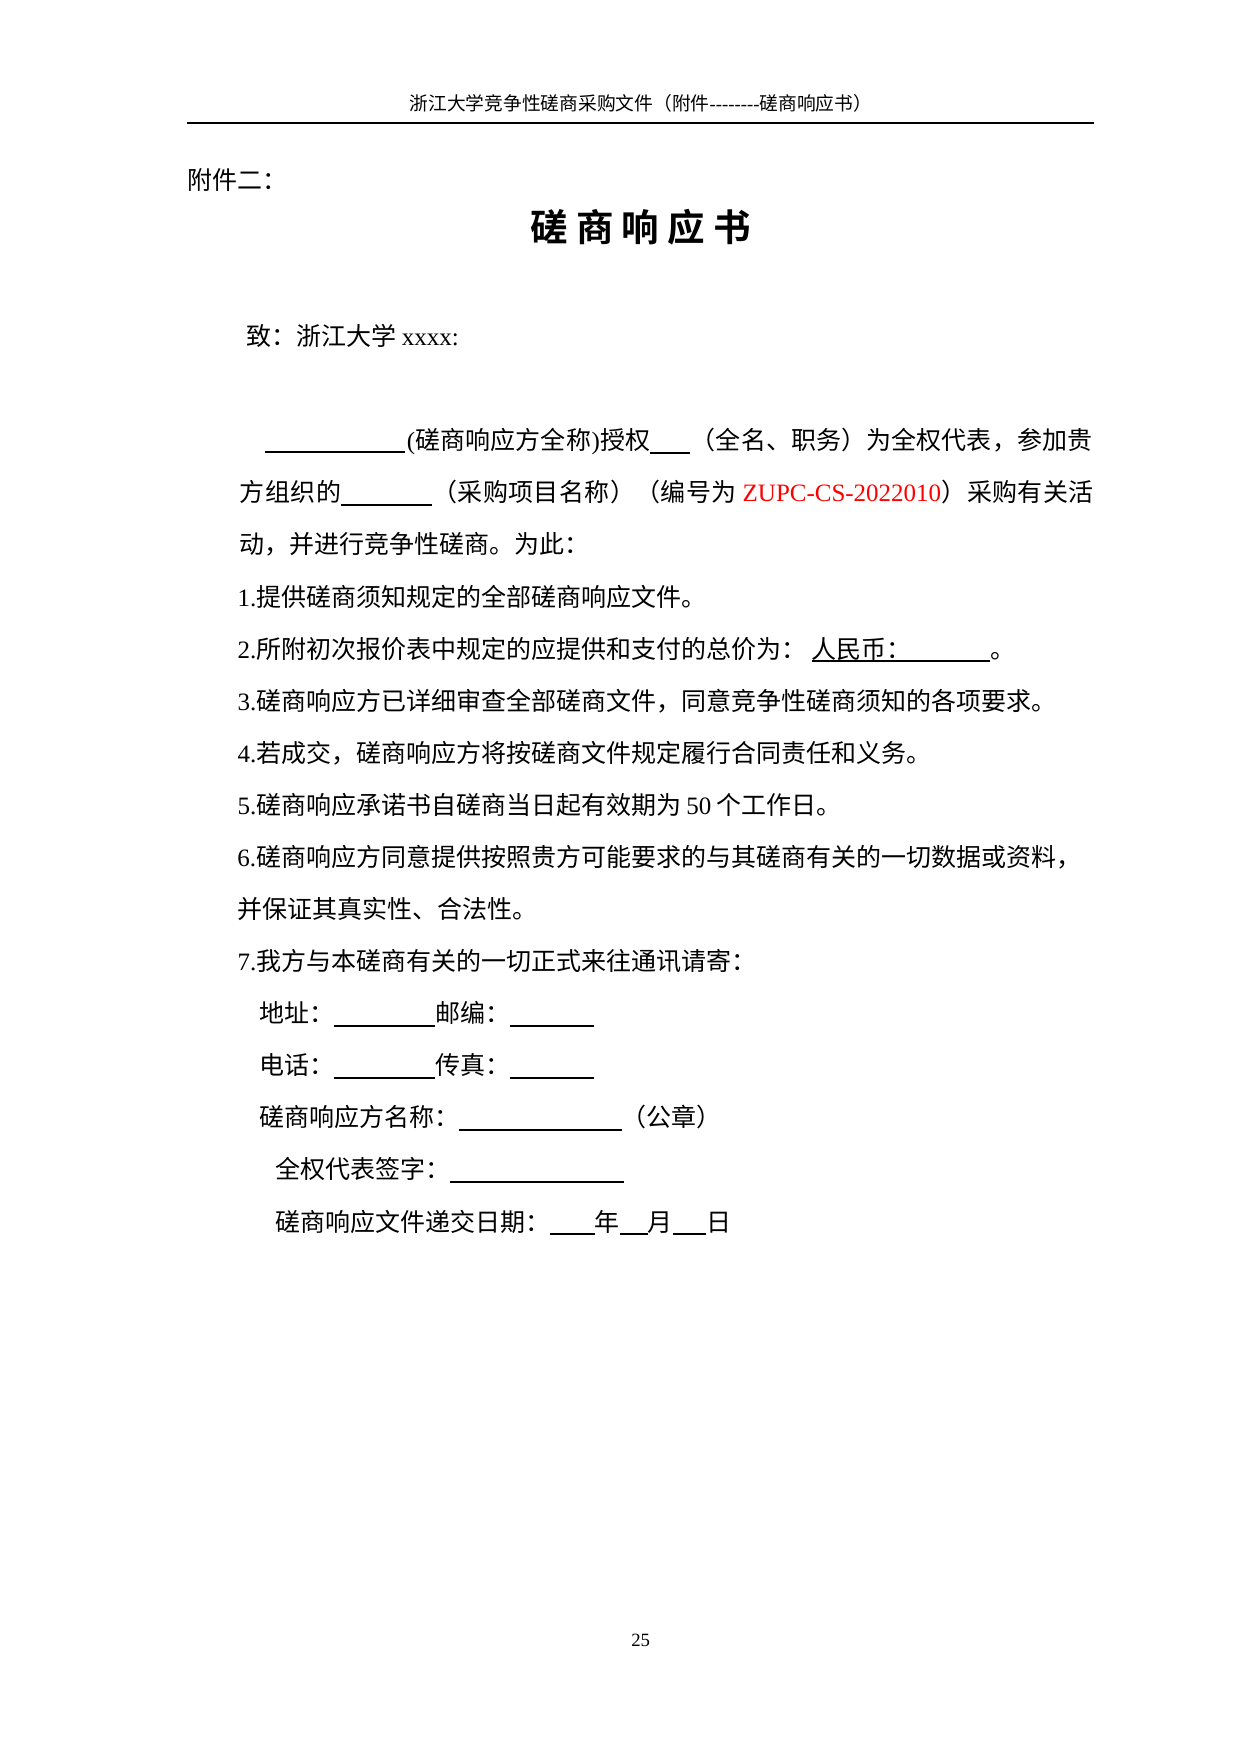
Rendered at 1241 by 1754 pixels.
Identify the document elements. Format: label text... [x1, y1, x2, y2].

text 6.磋商响应方同意提供按照贵方可能要求的与其磋商有关的一切数据或资料，并保证其真实性、合法性。 [237, 825, 1094, 929]
text 磋商响应文件递交日期： 年 月 日 [187, 1189, 1094, 1241]
text 磋商响应方名称： （公章） [243, 1085, 1094, 1137]
text 1.提供磋商须知规定的全部磋商响应文件。 [187, 564, 1094, 616]
text 电话： 传真： [243, 1033, 1094, 1085]
text 致：浙江大学xxxx: [243, 304, 1094, 356]
text 5.磋商响应承诺书自磋商当日起有效期为50个工作日。 [187, 773, 1094, 825]
text 附件二： [187, 148, 1094, 200]
text 4.若成交，磋商响应方将按磋商文件规定履行合同责任和义务。 [187, 721, 1094, 773]
text 磋 商 响 应 书 [187, 200, 1094, 252]
text 7.我方与本磋商有关的一切正式来往通讯请寄： [187, 929, 1094, 981]
text 2.所附初次报价表中规定的应提供和支付的总价为： 人民币： 。 [187, 616, 1094, 668]
text (磋商响应方全称)授权 （全名、职务）为全权代表，参加贵方组织的 （采购项目名称）（编号为ZUPC-CS-2022010）采购有关活动，并进行竞争性磋商。为此： [239, 408, 1094, 564]
text 地址： 邮编： [243, 981, 1094, 1033]
text 全权代表签字： [187, 1137, 1094, 1189]
text 3.磋商响应方已详细审查全部磋商文件，同意竞争性磋商须知的各项要求。 [187, 668, 1094, 721]
